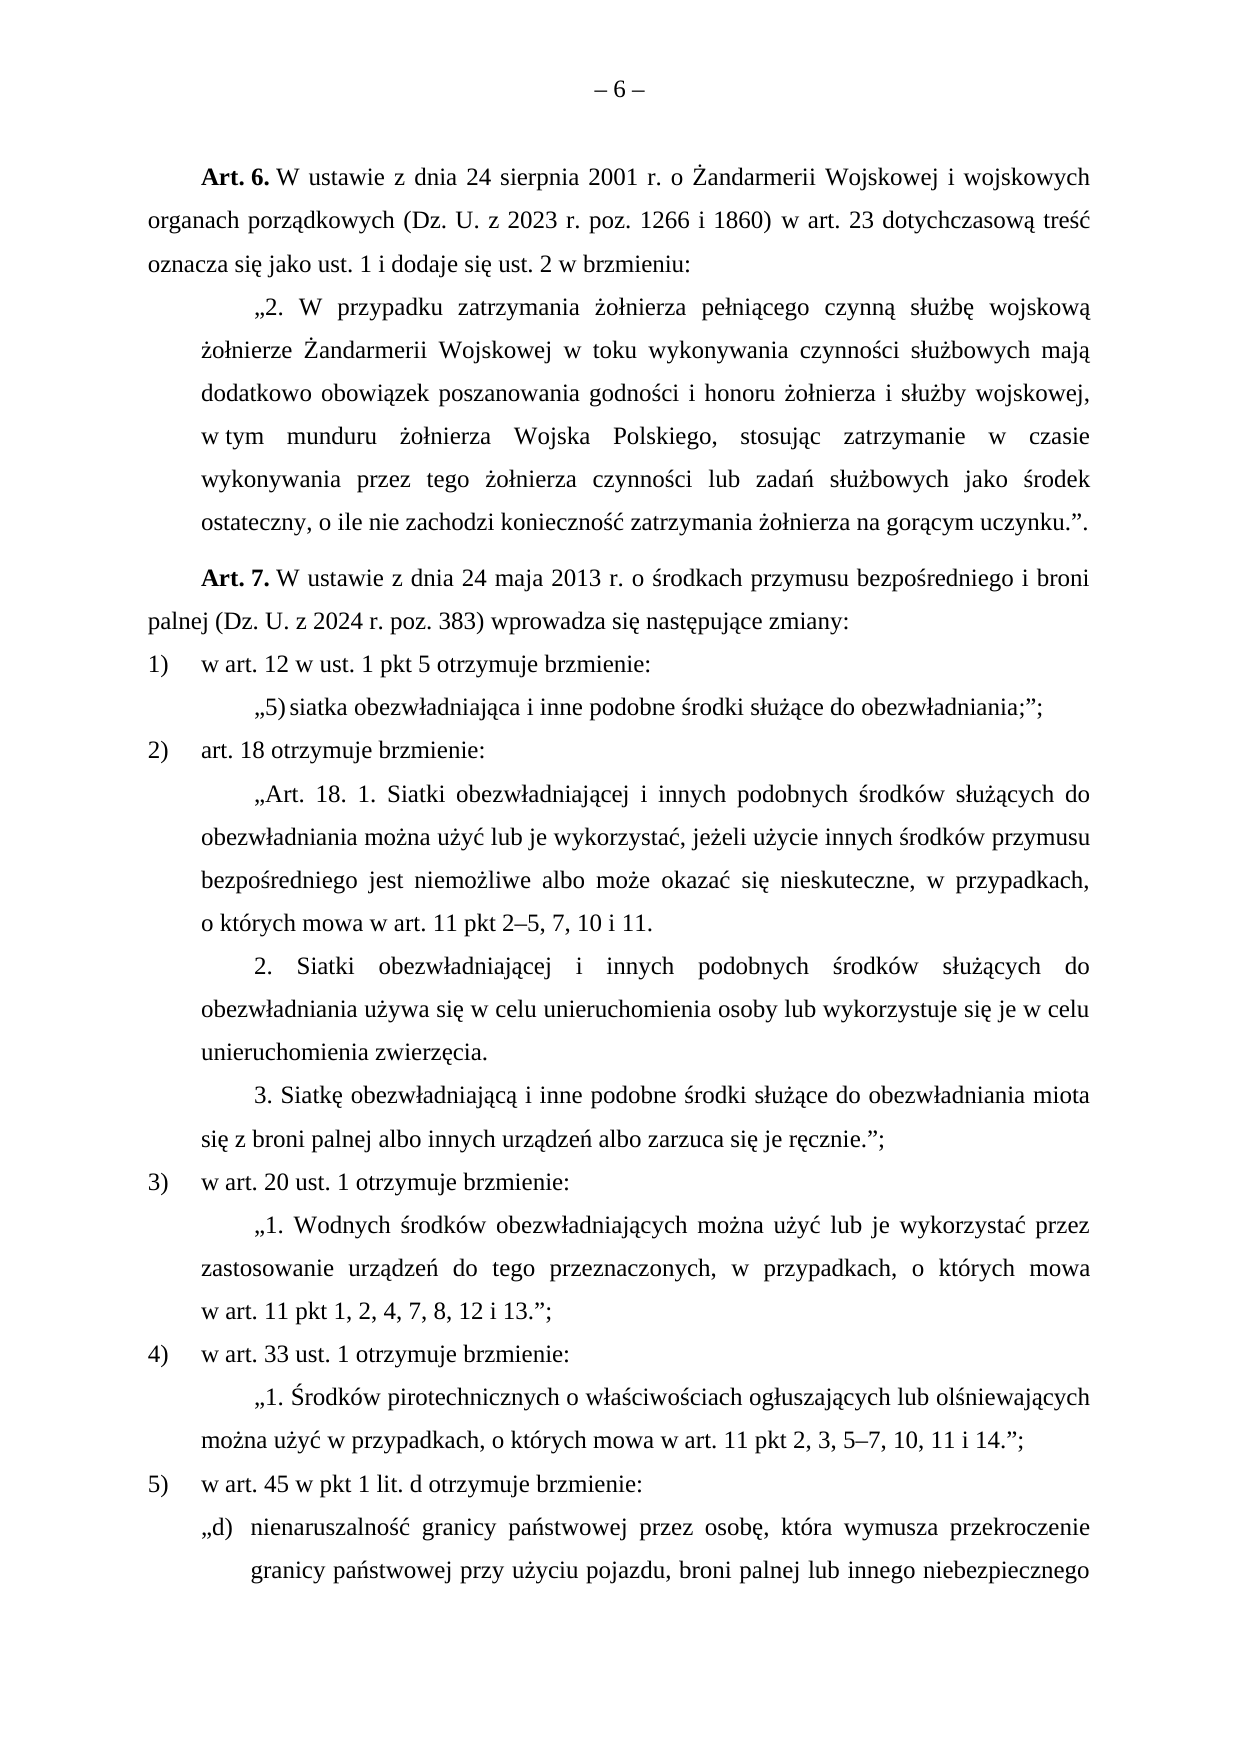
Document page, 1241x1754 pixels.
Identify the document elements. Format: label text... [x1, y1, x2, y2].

text 2) art. 18 otrzymuje brzmienie: [148, 736, 1091, 764]
text „5) siatka obezwładniająca i inne podobne środki służące do obezwładniania;”; [254, 692, 1091, 721]
text Art. 6. W ustawie z dnia 24 sierpnia 2001 r. o Żandarmerii Wojskowej i wojskowych organach porządkowych (Dz. U. z 2023 r. poz. 1266 i 1860) w art. 23 dotychczasową treść oznacza się jako ust. 1 i dodaje się ust. 2 w brzmieniu: [148, 162, 1091, 277]
text 3) w art. 20 ust. 1 otrzymuje brzmienie: [148, 1167, 1091, 1196]
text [201, 1512, 1091, 1584]
text „Art. 18. 1. Siatki obezwładniającej i innych podobnych środków służących do obezwładniania można użyć lub je wykorzystać, jeżeli użycie innych środków przymusu bezpośredniego jest niemożliwe albo może okazać się nieskuteczne, w przypadkach, o których mowa w art. 11 pkt 2–5, 7, 10 i 11. [201, 779, 1091, 937]
text „1. Wodnych środków obezwładniających można użyć lub je wykorzystać przez zastosowanie urządzeń do tego przeznaczonych, w przypadkach, o których mowa w art. 11 pkt 1, 2, 4, 7, 8, 12 i 13.”; [201, 1210, 1091, 1325]
text 4) w art. 33 ust. 1 otrzymuje brzmienie: [148, 1339, 1091, 1368]
text 1) w art. 12 w ust. 1 pkt 5 otrzymuje brzmienie: [148, 649, 1091, 678]
text Art. 7. W ustawie z dnia 24 maja 2013 r. o środkach przymusu bezpośredniego i broni palnej (Dz. U. z 2024 r. poz. 383) wprowadza się następujące zmiany: [148, 563, 1091, 635]
text 2. Siatki obezwładniającej i innych podobnych środków służących do obezwładniania używa się w celu unieruchomienia osoby lub wykorzystuje się je w celu unieruchomienia zwierzęcia. [201, 951, 1091, 1066]
text 3. Siatkę obezwładniającą i inne podobne środki służące do obezwładniania miota się z broni palnej albo innych urządzeń albo zarzuca się je ręcznie.”; [201, 1081, 1091, 1152]
text „2. W przypadku zatrzymania żołnierza pełniącego czynną służbę wojskową żołnierze Żandarmerii Wojskowej w toku wykonywania czynności służbowych mają dodatkowo obowiązek poszanowania godności i honoru żołnierza i służby wojskowej, w tym munduru żołnierza Wojska Polskiego, stosując zatrzymanie w czasie wykonywania przez tego żołnierza czynności lub zadań służbowych jako środek ostateczny, o ile nie zachodzi konieczność zatrzymania żołnierza na gorącym uczynku.”. [201, 292, 1091, 536]
text „1. Środków pirotechnicznych o właściwościach ogłuszających lub olśniewających można użyć w przypadkach, o których mowa w art. 11 pkt 2, 3, 5–7, 10, 11 i 14.”; [201, 1382, 1091, 1454]
text 5) w art. 45 w pkt 1 lit. d otrzymuje brzmienie: [148, 1469, 1091, 1497]
